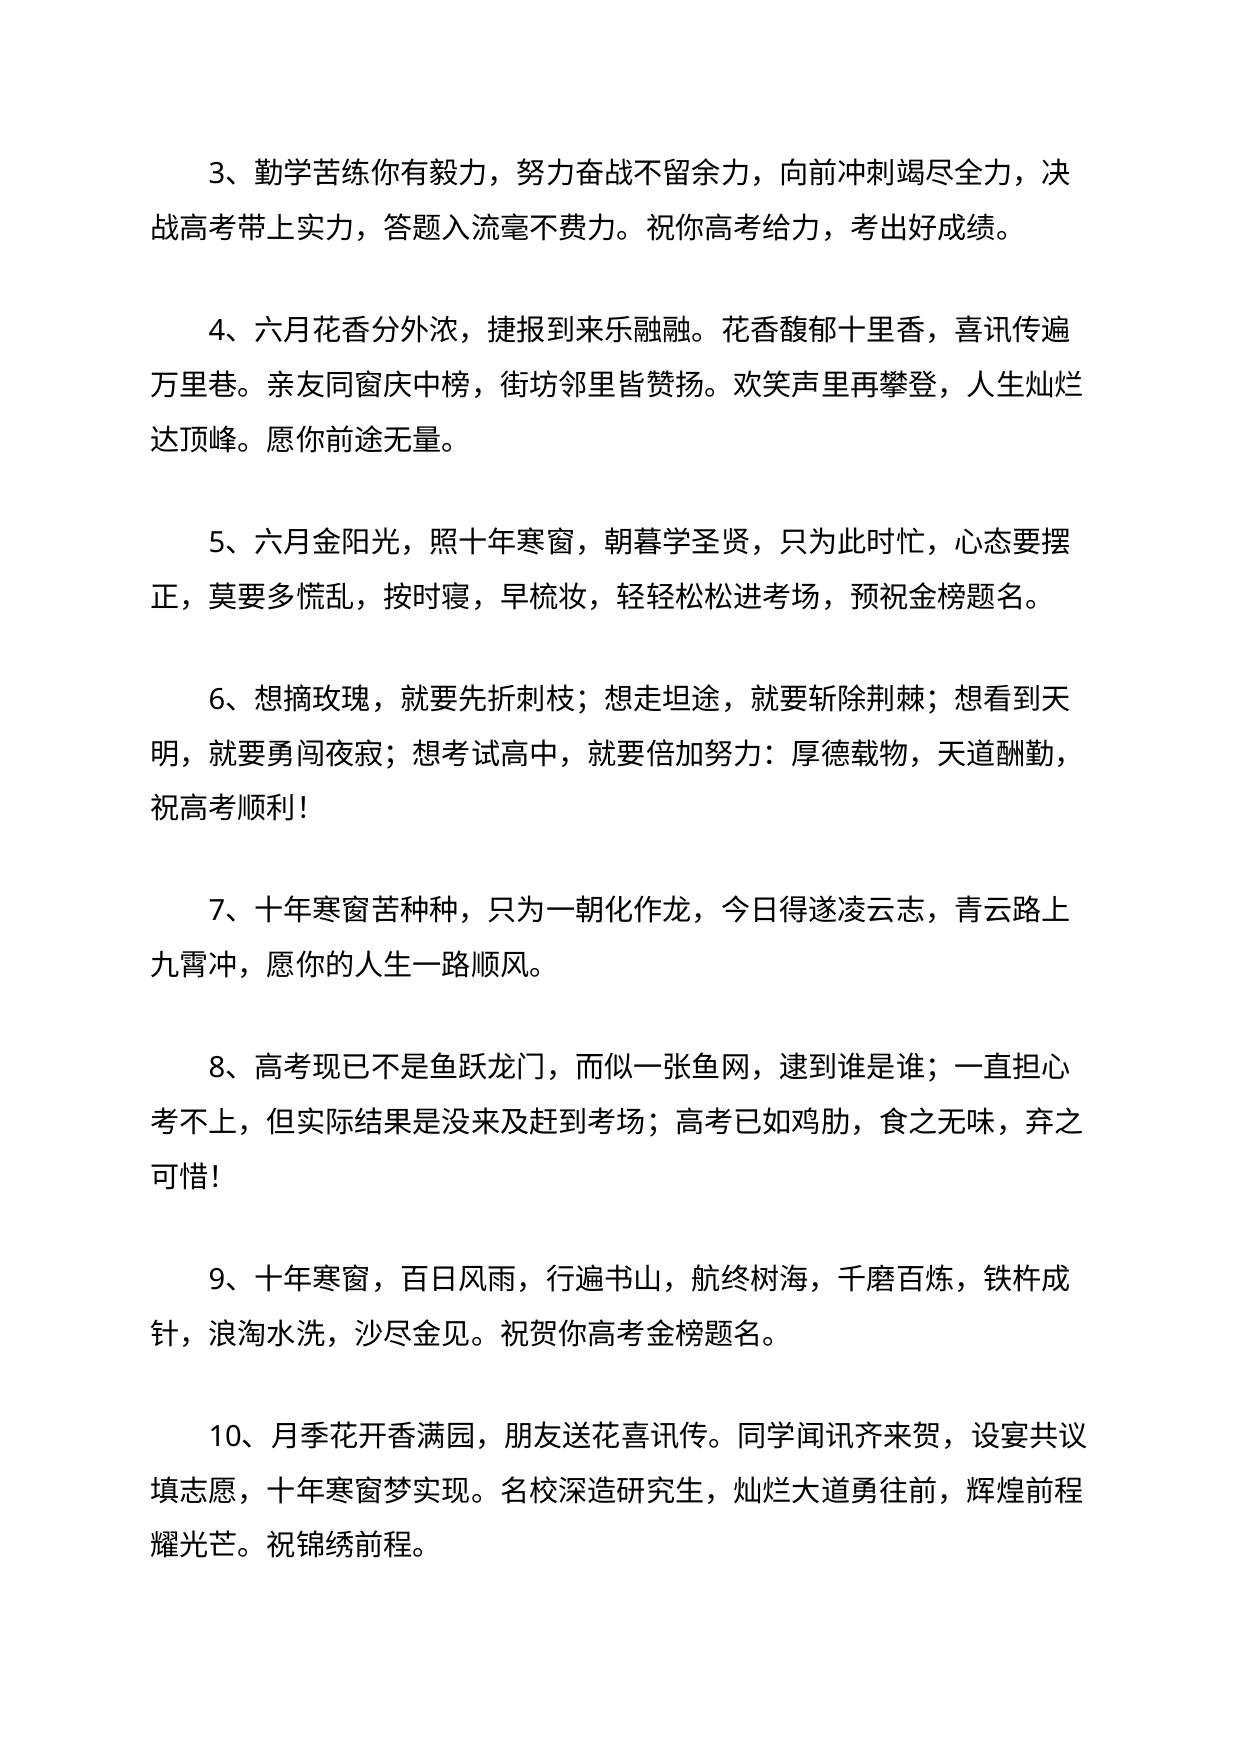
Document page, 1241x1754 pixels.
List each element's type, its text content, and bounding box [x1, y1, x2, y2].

text 4、六月花香分外浓，捷报到来乐融融。花香馥郁十里香，喜讯传遍万里巷。亲友同窗庆中榜，街坊邻里皆赞扬。欢笑声里再攀登，人生灿烂达顶峰。愿你前途无量。 [150, 307, 1090, 459]
text 7、十年寒窗苦种种，只为一朝化作龙，今日得遂凌云志，青云路上九霄冲，愿你的人生一路顺风。 [150, 887, 1090, 984]
text 5、六月金阳光，照十年寒窗，朝暮学圣贤，只为此时忙，心态要摆正，莫要多慌乱，按时寝，早梳妆，轻轻松松进考场，预祝金榜题名。 [150, 518, 1090, 616]
text 3、勤学苦练你有毅力，努力奋战不留余力，向前冲刺竭尽全力，决战高考带上实力，答题入流毫不费力。祝你高考给力，考出好成绩。 [150, 150, 1090, 247]
text 6、想摘玫瑰，就要先折刺枝；想走坦途，就要斩除荆棘；想看到天明，就要勇闯夜寂；想考试高中，就要倍加努力：厚德载物，天道酬勤，祝高考顺利！ [150, 675, 1090, 827]
text 8、高考现已不是鱼跃龙门，而似一张鱼网，逮到谁是谁；一直担心考不上，但实际结果是没来及赶到考场；高考已如鸡肋，食之无味，弃之可惜！ [150, 1044, 1090, 1196]
text 9、十年寒窗，百日风雨，行遍书山，航终树海，千磨百炼，铁杵成针，浪淘水洗，沙尽金见。祝贺你高考金榜题名。 [150, 1255, 1090, 1353]
text 10、月季花开香满园，朋友送花喜讯传。同学闻讯齐来贺，设宴共议填志愿，十年寒窗梦实现。名校深造研究生，灿烂大道勇往前，辉煌前程耀光芒。祝锦绣前程。 [150, 1412, 1090, 1564]
